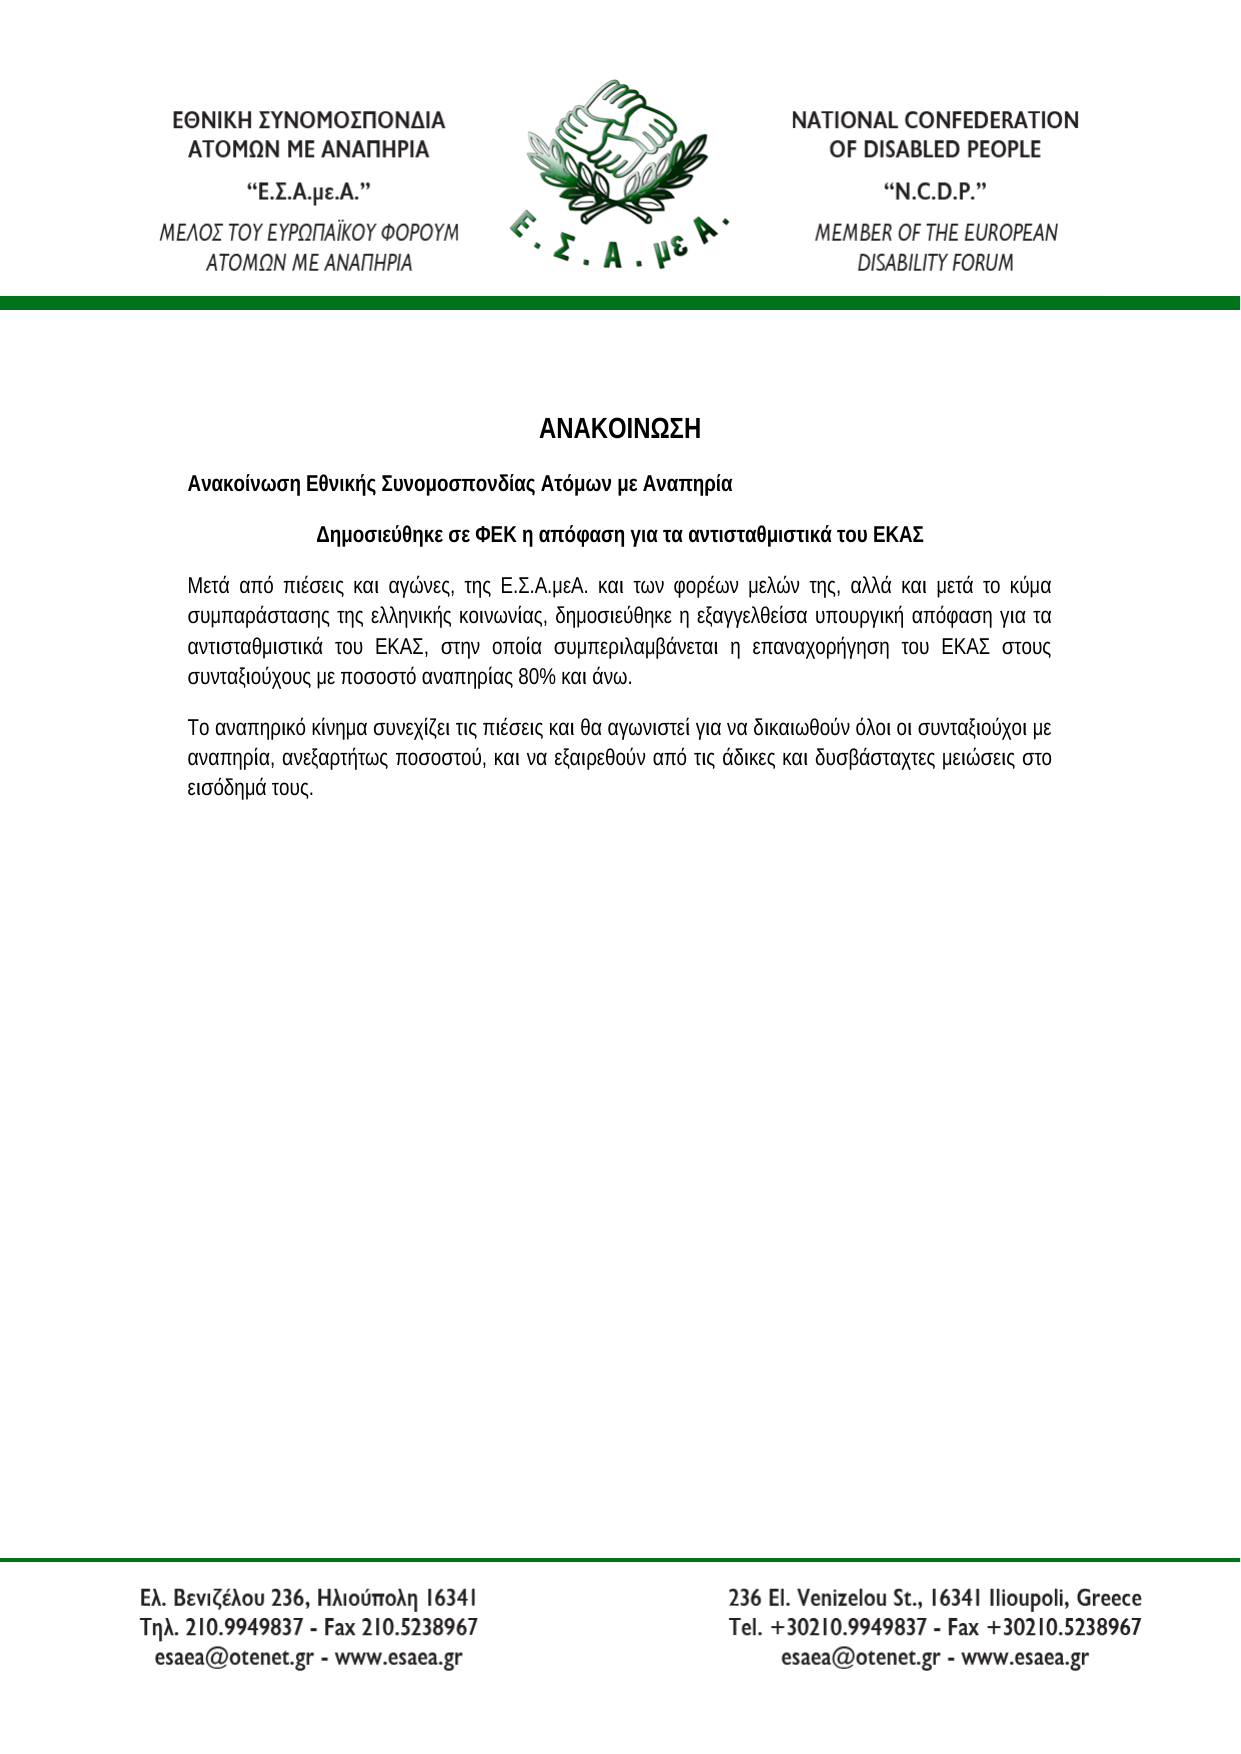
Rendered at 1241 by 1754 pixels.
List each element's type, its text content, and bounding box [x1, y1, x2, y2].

text Μετά από πιέσεις και αγώνες, της Ε.Σ.Α.μεΑ. και των φορέων μελών της, αλλά και μετά το κύμα συμπαράστασης της ελληνικής κοινωνίας, δημοσιεύθηκε η εξαγγελθείσα υπουργική απόφαση για τα αντισταθμιστικά του ΕΚΑΣ, στην οποία συμπεριλαμβάνεται η επαναχορήγηση του ΕΚΑΣ στους συνταξιούχους με ποσοστό αναπηρίας 80% και άνω. [187, 572, 1053, 689]
text Το αναπηρικό κίνημα συνεχίζει τις πιέσεις και θα αγωνιστεί για να δικαιωθούν όλοι οι συνταξιούχοι με αναπηρία, ανεξαρτήτως ποσοστού, και να εξαιρεθούν από τις άδικες και δυσβάσταχτες μειώσεις στο εισόδημά τους. [187, 714, 1053, 801]
text Δημοσιεύθηκε σε ΦΕΚ η απόφαση για τα αντισταθμιστικά του ΕΚΑΣ [187, 521, 1053, 547]
text Ανακοίνωση Εθνικής Συνομοσπονδίας Ατόμων με Αναπηρία [187, 470, 1053, 496]
text ΑΝΑΚΟΙΝΩΣΗ [187, 411, 1053, 444]
picture [0, 73, 1241, 310]
picture [0, 1558, 1241, 1681]
